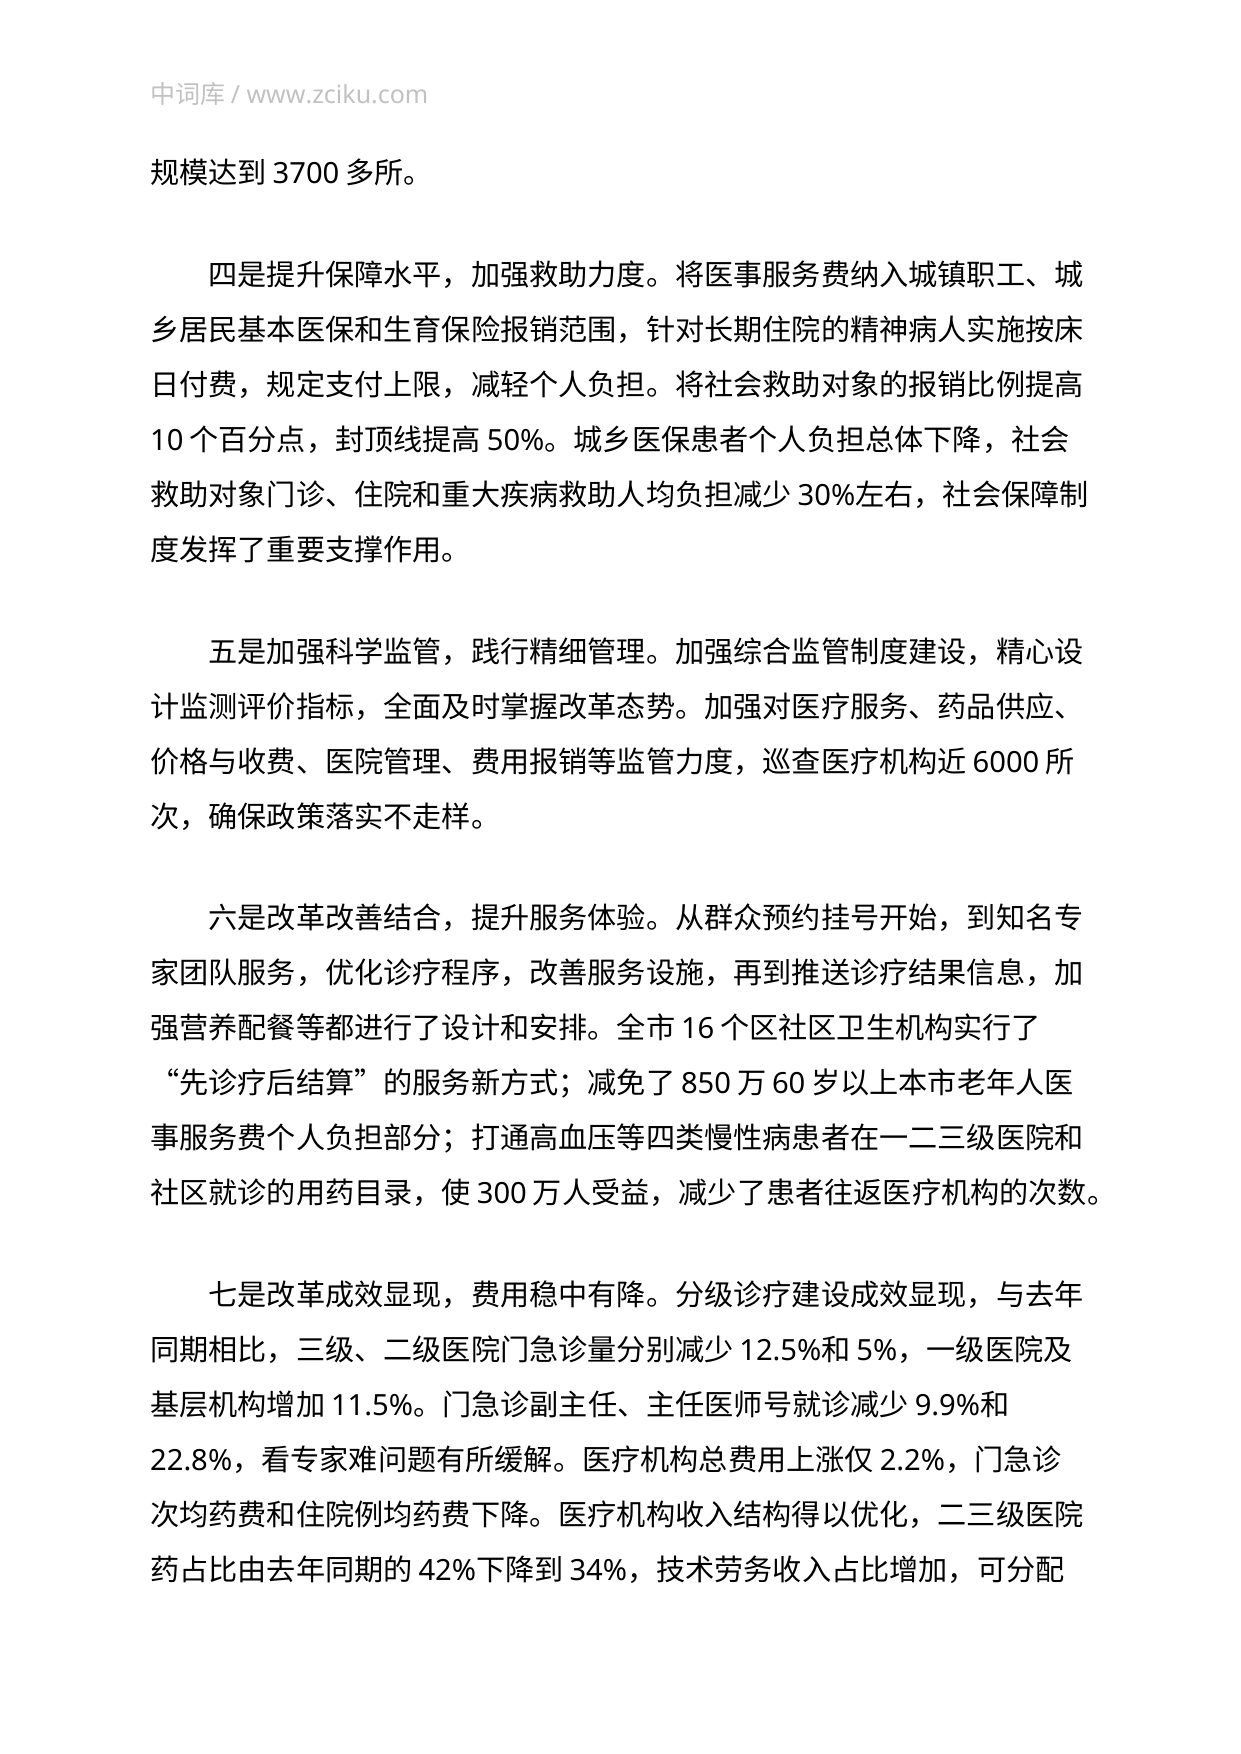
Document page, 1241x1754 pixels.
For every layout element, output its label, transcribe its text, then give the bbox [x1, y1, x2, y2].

text 四是提升保障水平，加强救助力度。将医事服务费纳入城镇职工、城乡居民基本医保和生育保险报销范围，针对长期住院的精神病人实施按床日付费，规定支付上限，减轻个人负担。将社会救助对象的报销比例提高10个百分点，封顶线提高50%。城乡医保患者个人负担总体下降，社会救助对象门诊、住院和重大疾病救助人均负担减少30%左右，社会保障制度发挥了重要支撑作用。 [150, 252, 1090, 569]
text 六是改革改善结合，提升服务体验。从群众预约挂号开始，到知名专家团队服务，优化诊疗程序，改善服务设施，再到推送诊疗结果信息，加强营养配餐等都进行了设计和安排。全市16个区社区卫生机构实行了“先诊疗后结算”的服务新方式；减免了850万60岁以上本市老年人医事服务费个人负担部分；打通高血压等四类慢性病患者在一二三级医院和社区就诊的用药目录，使300万人受益，减少了患者往返医疗机构的次数。 [150, 895, 1090, 1212]
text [150, 1272, 1090, 1589]
text 五是加强科学监管，践行精细管理。加强综合监管制度建设，精心设计监测评价指标，全面及时掌握改革态势。加强对医疗服务、药品供应、价格与收费、医院管理、费用报销等监管力度，巡查医疗机构近6000所次，确保政策落实不走样。 [150, 628, 1090, 836]
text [150, 150, 1090, 192]
